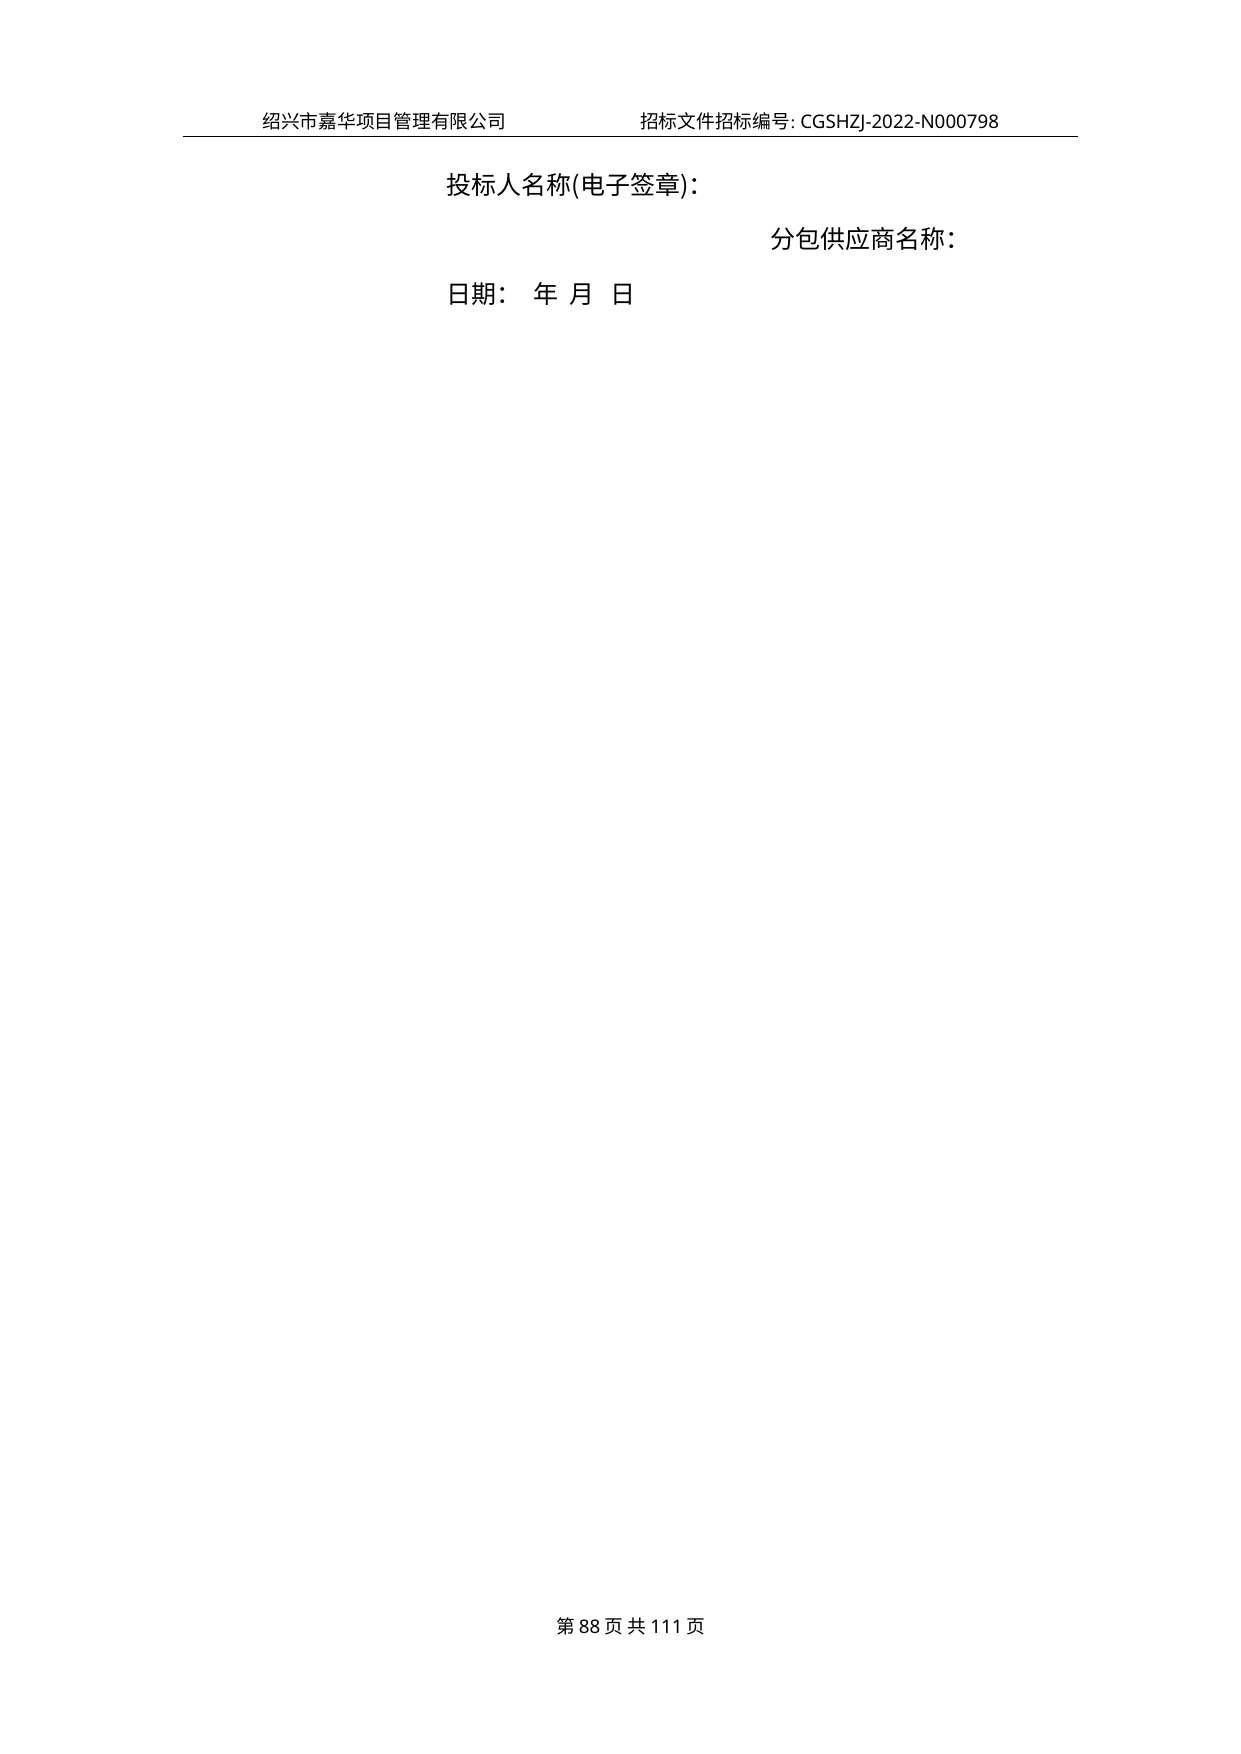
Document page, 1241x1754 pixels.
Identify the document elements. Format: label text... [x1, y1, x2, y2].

text 分包供应商名称： [183, 220, 1078, 256]
text 投标人名称(电子签章)： [183, 166, 1078, 202]
text 日期： 年 月 日 [183, 274, 1078, 311]
